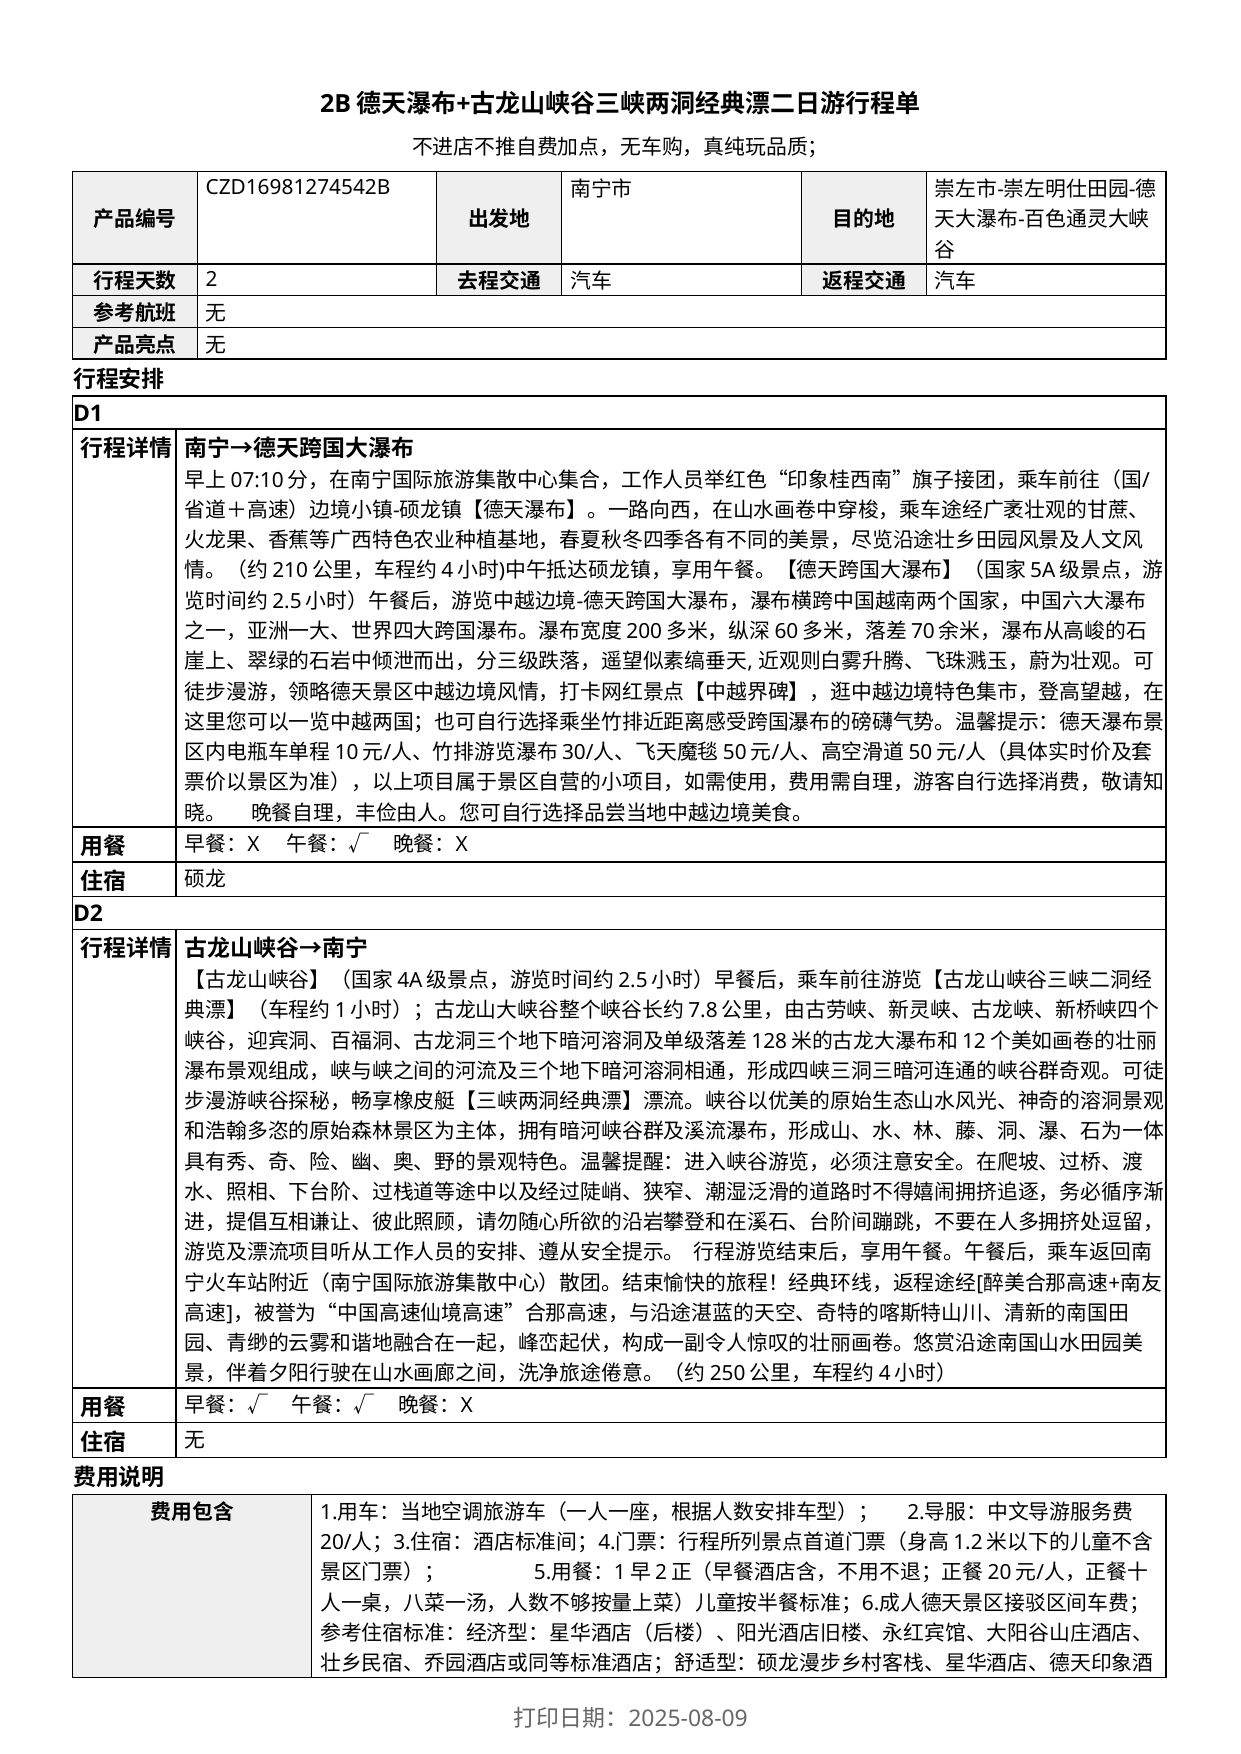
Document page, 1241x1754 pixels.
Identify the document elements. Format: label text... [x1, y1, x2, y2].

table_cell 无 [198, 296, 1165, 327]
table_header 目的地 [802, 172, 926, 263]
table_cell 行程详情 [73, 930, 175, 1387]
table_header 出发地 [437, 172, 561, 263]
table_header 费用包含 [73, 1495, 311, 1677]
text 费用说明 [73, 1459, 1167, 1492]
table_cell 用餐 [73, 828, 175, 861]
table_cell 产品亮点 [73, 328, 197, 358]
table_cell 行程天数 [73, 265, 197, 295]
table_cell 行程详情 [73, 430, 175, 826]
table_cell 早餐：X 午餐：√ 晚餐：X [177, 828, 1165, 861]
table_cell 早餐：√ 午餐：√ 晚餐：X [177, 1389, 1165, 1422]
table_cell 无 [177, 1423, 1165, 1457]
text 不进店不推自费加点，无车购，真纯玩品质； [73, 130, 1167, 160]
table_cell 古龙山峡谷→南宁 【古龙山峡谷】（国家4A级景点，游览时间约2.5小时） [177, 930, 1165, 1387]
table_header 产品编号 [73, 172, 197, 263]
table_cell 硕龙 [177, 863, 1165, 896]
table_cell D2 [73, 897, 1165, 928]
table_cell 2 [198, 265, 436, 295]
text 2B德天瀑布+古龙山峡谷三峡两洞经典漂二日游行程单 [73, 83, 1167, 119]
table_cell 南宁→德天跨国大瀑布 早上07:10分，在南宁国际旅游集散中心集合，工作人员举红色“印象桂西南”旗子接团，乘车前往（国/省道＋高速）边境小镇-硕龙镇【德天瀑布】。一路向西，在山水画卷中穿梭，乘车途经广袤壮观的甘蔗、火龙果、香蕉等广西特色农业种植基地，春夏秋冬四季各有不同的美景，尽览沿途壮乡田园风景及人文风情。（约210公里，车程约4小时) [177, 430, 1165, 826]
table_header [312, 1495, 1165, 1677]
table_cell 用餐 [73, 1389, 175, 1422]
table_cell 无 [198, 328, 1165, 358]
table_header 崇左市-崇左明仕田园-德天大瀑布-百色通灵大峡谷 [927, 172, 1165, 263]
table_header CZD16981274542B [198, 172, 436, 263]
text 行程安排 [73, 361, 1167, 394]
table_header D1 [73, 397, 1165, 428]
table_cell 去程交通 [437, 265, 561, 295]
table_cell 参考航班 [73, 296, 197, 327]
table_cell 汽车 [927, 265, 1165, 295]
table_cell 住宿 [73, 1423, 175, 1457]
table_cell 汽车 [562, 265, 801, 295]
table_cell 返程交通 [802, 265, 926, 295]
table_header 南宁市 [562, 172, 801, 263]
table_cell 住宿 [73, 863, 175, 896]
